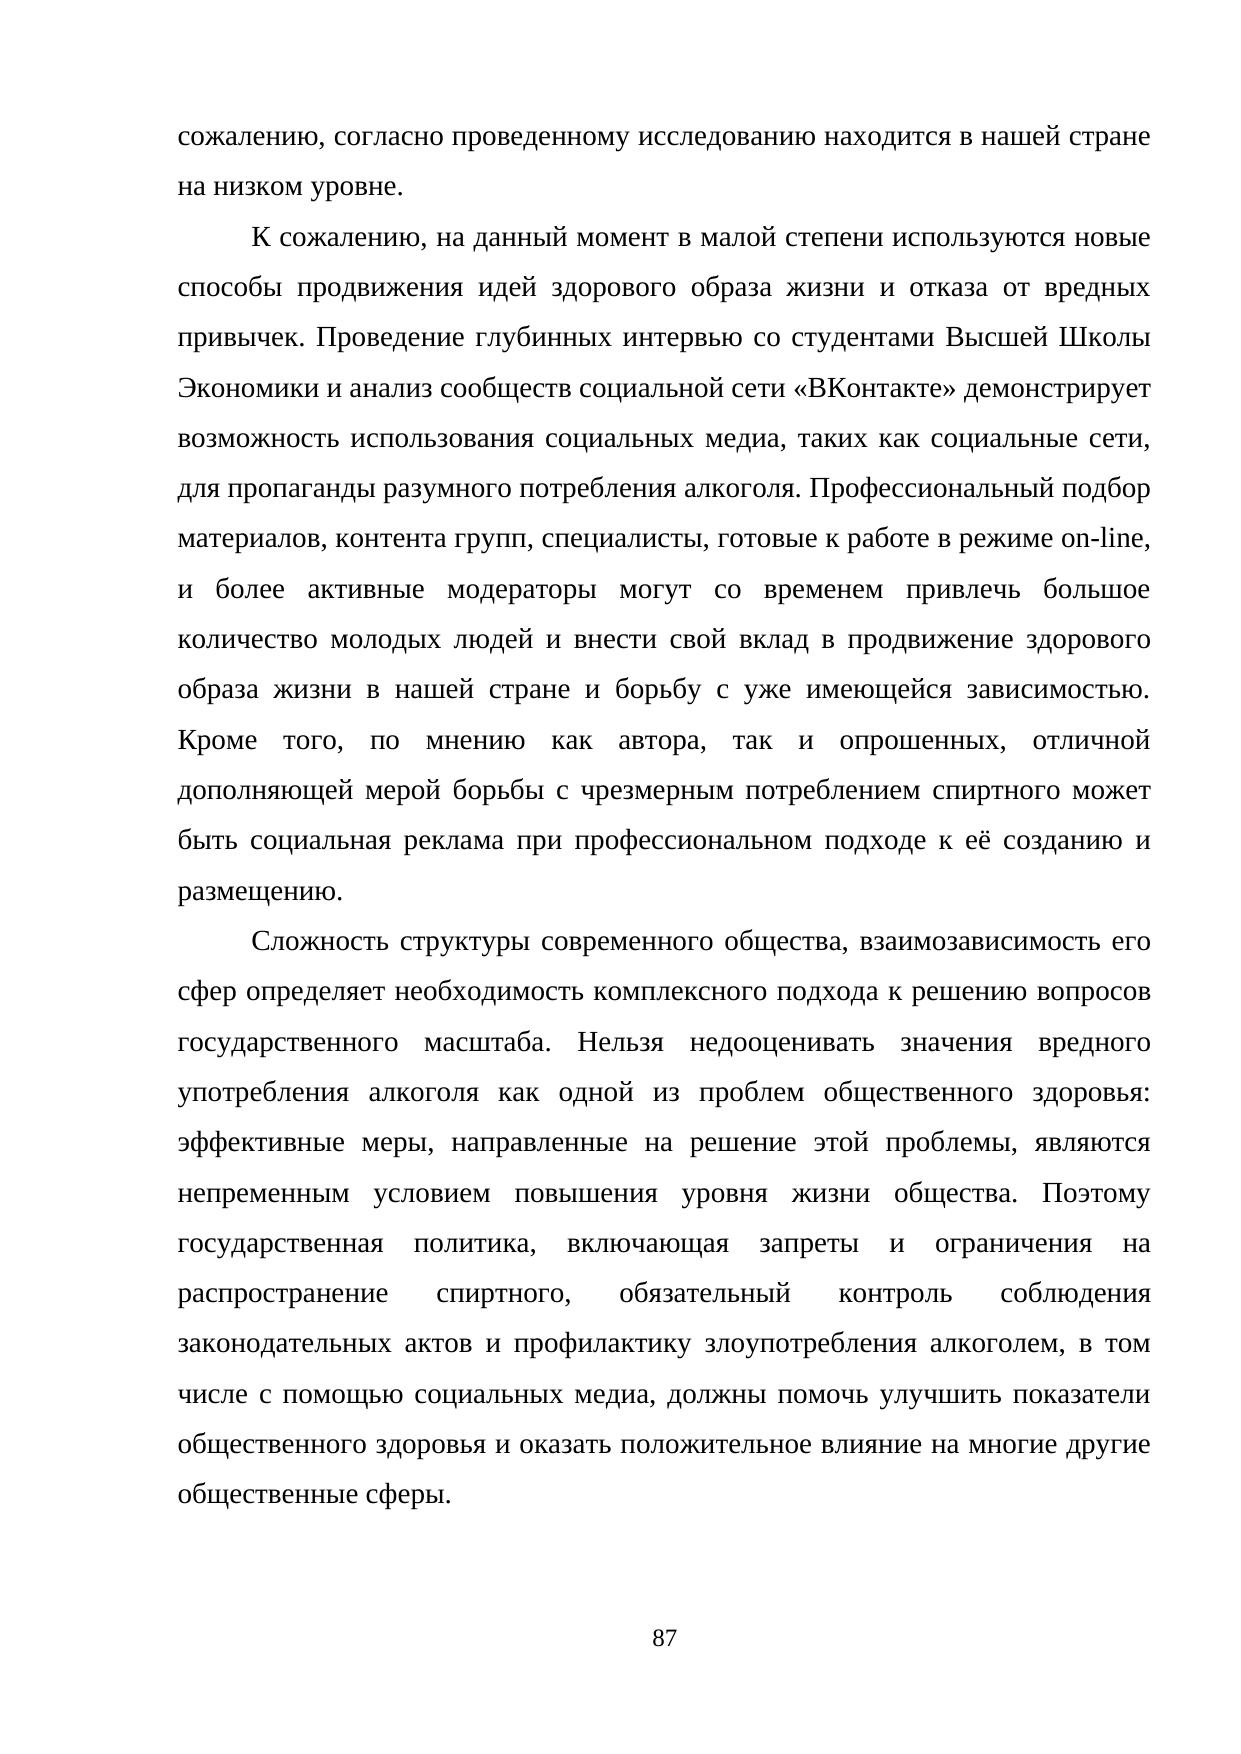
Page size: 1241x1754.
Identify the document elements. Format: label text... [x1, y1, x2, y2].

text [177, 118, 1152, 202]
text К сожалению, на данный момент в малой степени используются новые способы продвижения идей здорового образа жизни и отказа от вредных привычек. Проведение глубинных интервью со студентами Высшей Школы Экономики и анализ сообществ социальной сети «ВКонтакте» демонстрирует возможность использования социальных медиа, таких как социальные сети, для пропаганды разумного потребления алкоголя. Профессиональный подбор материалов, контента групп, специалисты, готовые к работе в режиме on-line, и более активные модераторы могут со временем привлечь большое количество молодых людей и внести свой вклад в продвижение здорового образа жизни в нашей стране и борьбу с уже имеющейся зависимостью. Кроме того, по мнению как автора, так и опрошенных, отличной дополняющей мерой борьбы с чрезмерным потреблением спиртного может быть социальная реклама при профессиональном подходе к её созданию и размещению. [177, 219, 1152, 906]
text Сложность структуры современного общества, взаимозависимость его сфер определяет необходимость комплексного подхода к решению вопросов государственного масштаба. Нельзя недооценивать значения вредного употребления алкоголя как одной из проблем общественного здоровья: эффективные меры, направленные на решение этой проблемы, являются непременным условием повышения уровня жизни общества. Поэтому государственная политика, включающая запреты и ограничения на распространение спиртного, обязательный контроль соблюдения законодательных актов и профилактику злоупотребления алкоголем, в том числе с помощью социальных медиа, должны помочь улучшить показатели общественного здоровья и оказать положительное влияние на многие другие общественные сферы. [177, 923, 1152, 1510]
